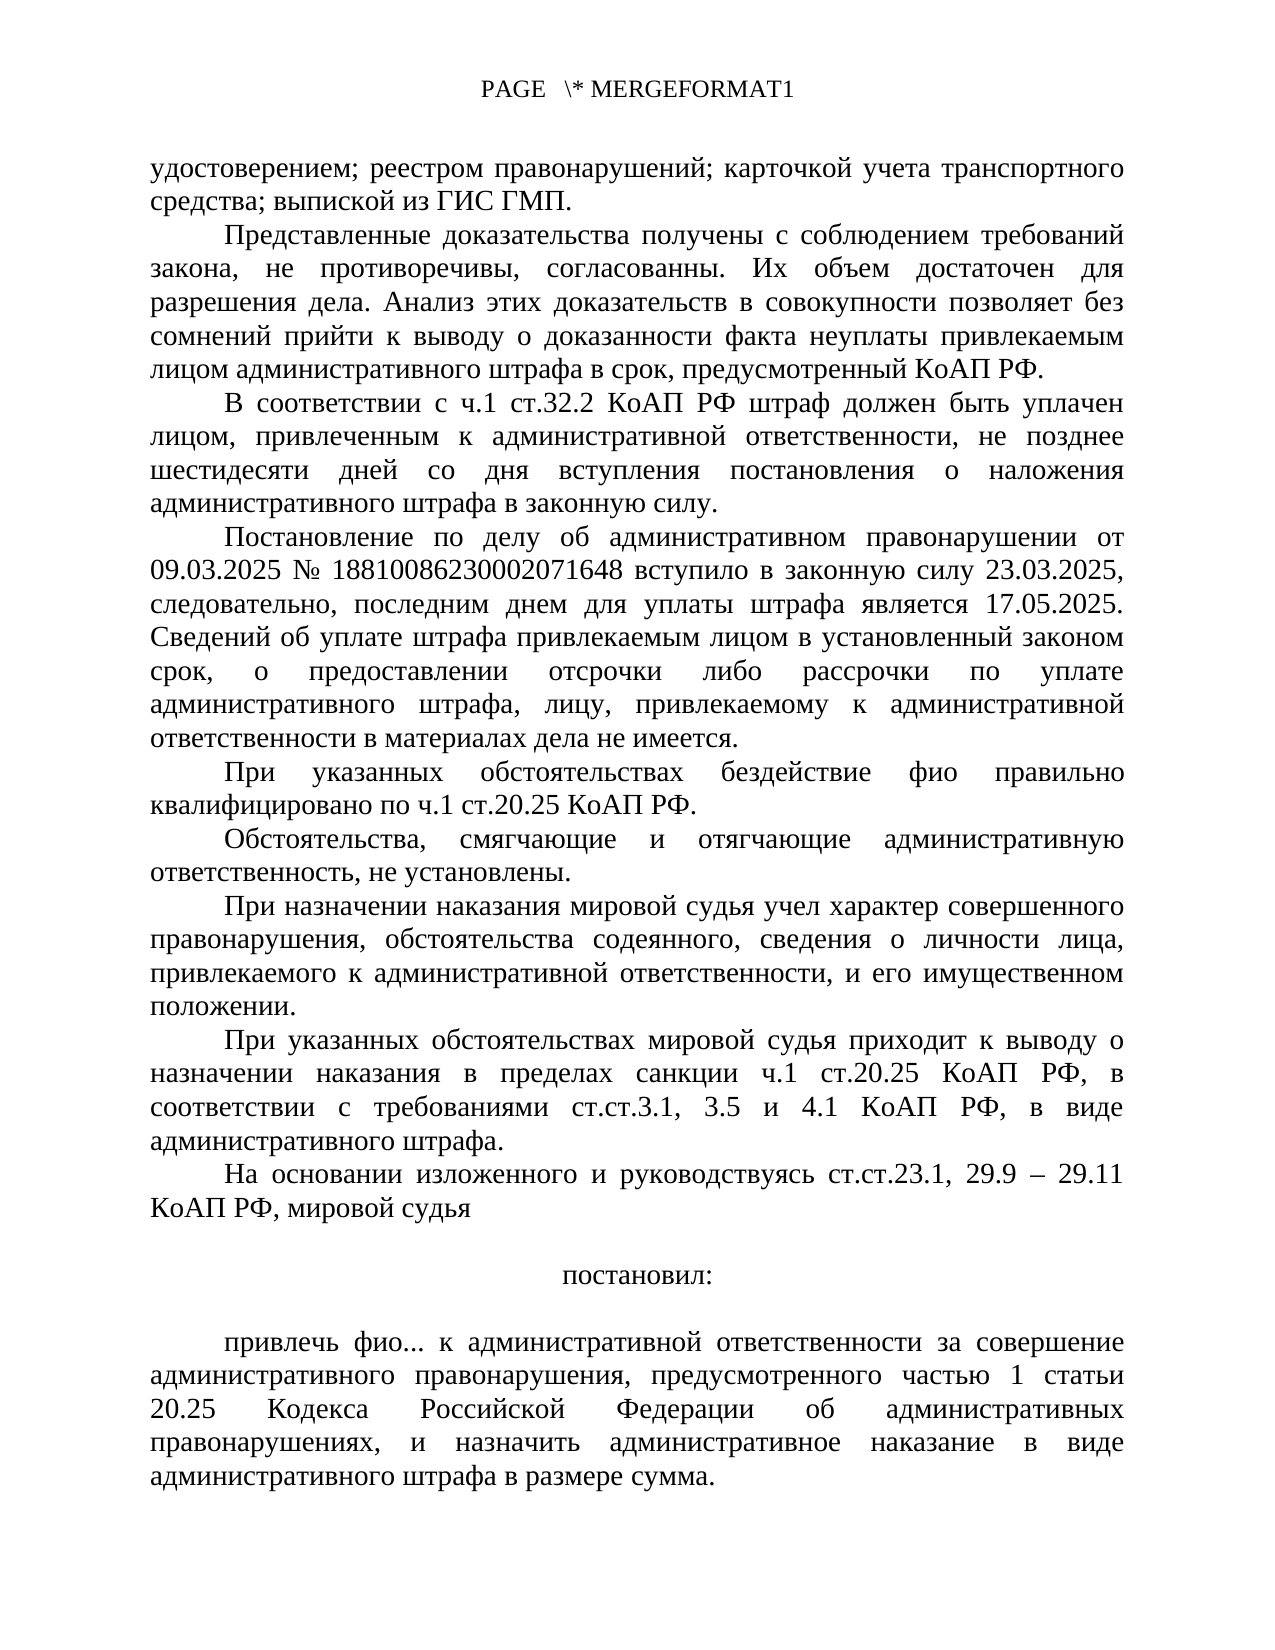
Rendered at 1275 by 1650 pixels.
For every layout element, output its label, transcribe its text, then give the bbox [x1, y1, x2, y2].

text При указанных обстоятельствах мировой судья приходит к выводу о назначении наказания в пределах санкции ч.1 ст.20.25 КоАП РФ, в соответствии с требованиями ст.ст.3.1, 3.5 и 4.1 КоАП РФ, в виде административного штрафа. [150, 1022, 1125, 1156]
text Представленные доказательства получены с соблюдением требований закона, не противоречивы, согласованны. Их объем достаточен для разрешения дела. Анализ этих доказательств в совокупности позволяет без сомнений прийти к выводу о доказанности факта неуплаты привлекаемым лицом административного штрафа в срок, предусмотренный КоАП РФ. [150, 217, 1125, 385]
text На основании изложенного и руководствуясь ст.ст.23.1, 29.9 – 29.11 КоАП РФ, мировой судья [150, 1156, 1125, 1223]
text Обстоятельства, смягчающие и отягчающие административную ответственность, не установлены. [150, 821, 1125, 888]
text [150, 150, 1125, 217]
text постановил: [150, 1257, 1125, 1290]
text привлечь фио... к административной ответственности за совершение административного правонарушения, предусмотренного частью 1 статьи 20.25 Кодекса Российской Федерации об административных правонарушениях, и назначить административное наказание в виде административного штрафа в размере сумма. [150, 1324, 1125, 1492]
text При указанных обстоятельствах бездействие фио правильно квалифицировано по ч.1 ст.20.25 КоАП РФ. [150, 754, 1125, 821]
text При назначении наказания мировой судья учел характер совершенного правонарушения, обстоятельства содеянного, сведения о личности лица, привлекаемого к административной ответственности, и его имущественном положении. [150, 888, 1125, 1022]
text В соответствии с ч.1 ст.32.2 КоАП РФ штраф должен быть уплачен лицом, привлеченным к административной ответственности, не позднее шестидесяти дней со дня вступления постановления о наложения административного штрафа в законную силу. [150, 385, 1125, 519]
text Постановление по делу об административном правонарушении от 09.03.2025 № 18810086230002071648 вступило в законную силу 23.03.2025, следовательно, последним днем для уплаты штрафа является 17.05.2025. Сведений об уплате штрафа привлекаемым лицом в установленный законом срок, о предоставлении отсрочки либо рассрочки по уплате административного штрафа, лицу, привлекаемому к административной ответственности в материалах дела не имеется. [150, 519, 1125, 754]
